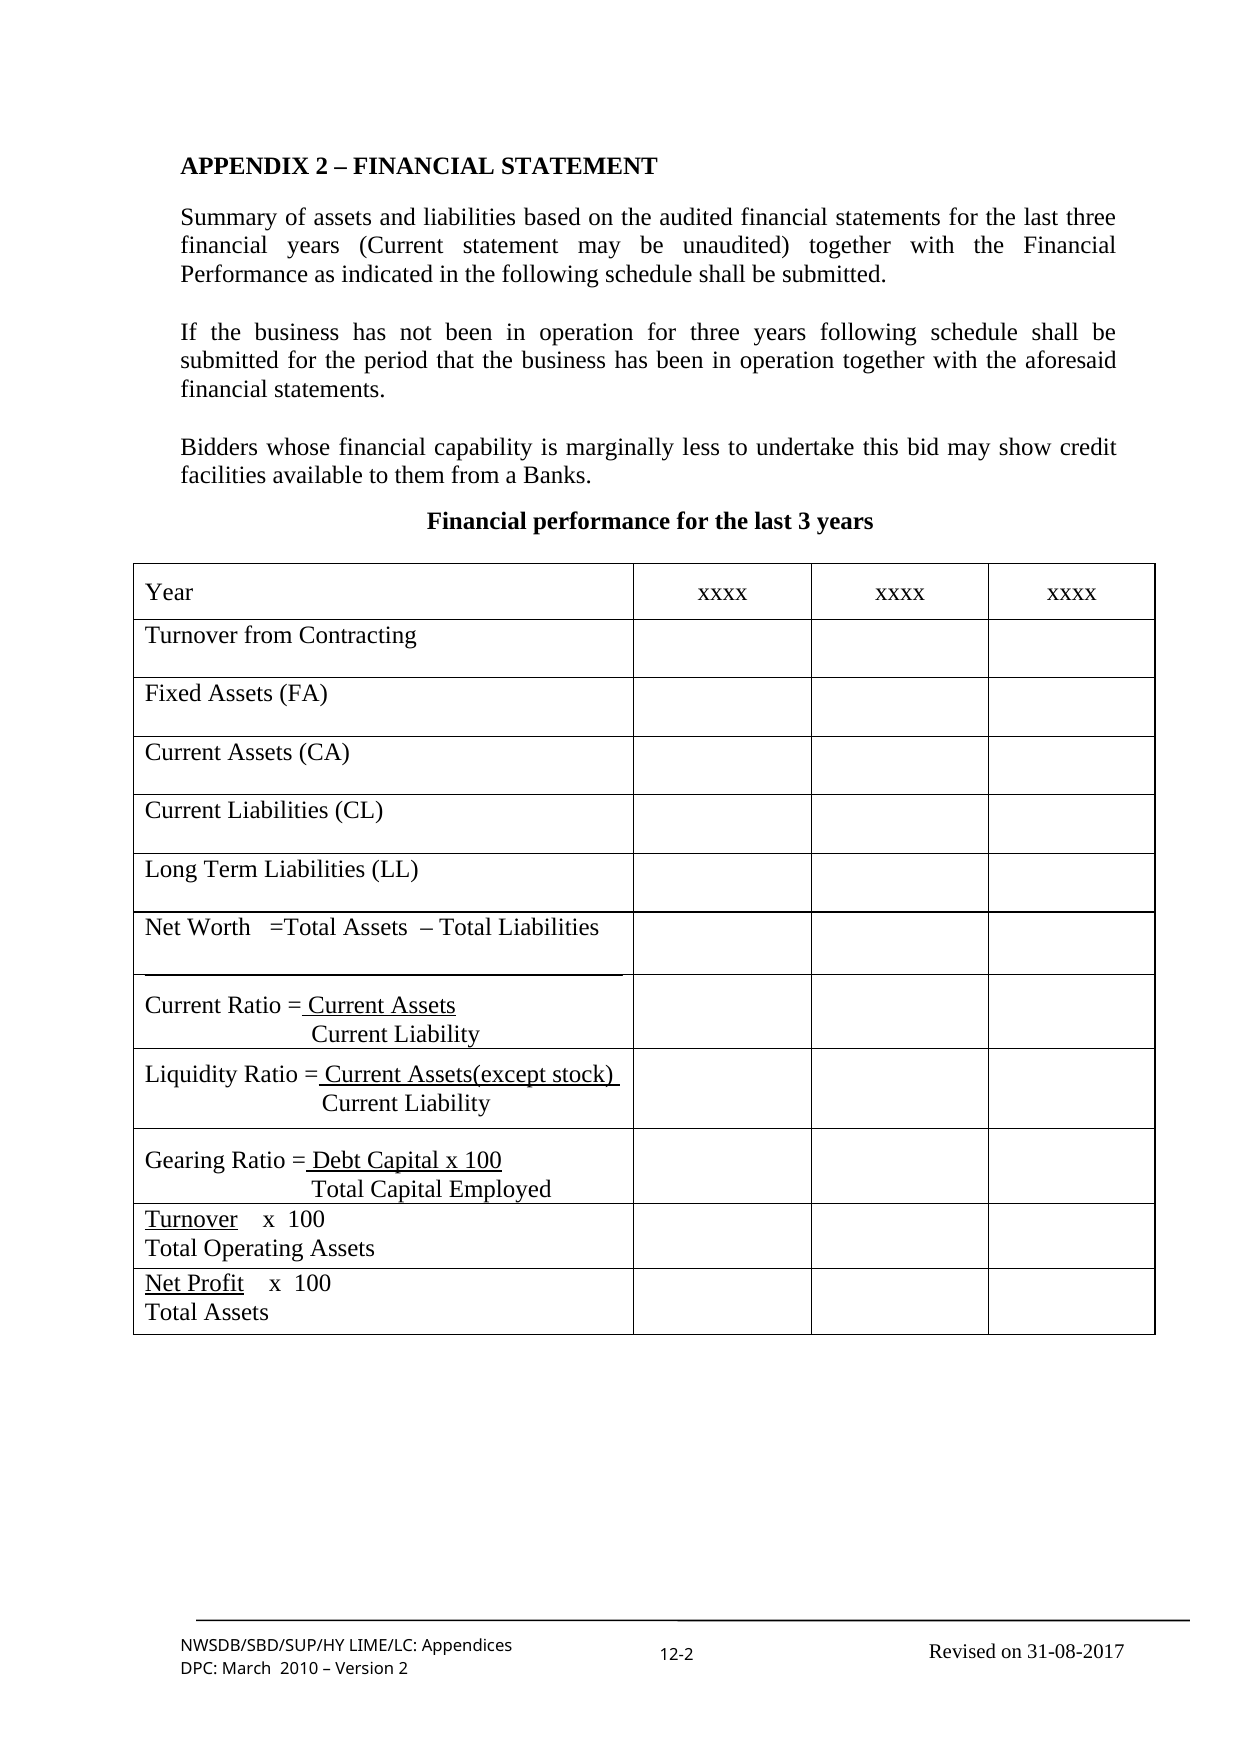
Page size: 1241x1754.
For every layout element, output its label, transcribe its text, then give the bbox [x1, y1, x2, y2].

table_cell Current Assets (CA) [134, 737, 633, 794]
table_cell [989, 1129, 1154, 1203]
text If the business has not been in operation for three years following schedule shall be submitted for the period that the business has been in operation together with the aforesaid financial statements. [180, 317, 1117, 403]
table_cell [634, 620, 811, 677]
table_cell [989, 795, 1154, 853]
table_cell [812, 795, 988, 853]
table_cell Long Term Liabilities (LL) [134, 854, 633, 911]
table_cell [812, 913, 988, 974]
text Summary of assets and liabilities based on the audited financial statements for the last three financial years (Current statement may be unaudited) together with the Financial Performance as indicated in the following schedule shall be submitted. [180, 202, 1117, 288]
table_cell [634, 795, 811, 853]
table_cell [634, 737, 811, 794]
table_cell [812, 975, 988, 1047]
table_cell [989, 1049, 1154, 1128]
table_cell [634, 975, 811, 1047]
table_header xxxx [634, 564, 811, 619]
table_cell [812, 1204, 988, 1267]
table_header xxxx [812, 564, 988, 619]
table_cell [989, 620, 1154, 677]
table_cell [634, 854, 811, 911]
table_cell Net Profit x 100 Total Assets [134, 1269, 633, 1334]
table_cell Liquidity Ratio = Current Assets(except stock) Current Liability [134, 1049, 633, 1128]
table_cell [812, 1129, 988, 1203]
table_cell [989, 678, 1154, 736]
table_cell [812, 1269, 988, 1334]
table_cell [989, 1269, 1154, 1334]
table_cell [989, 913, 1154, 974]
subtitle Financial performance for the last 3 years [180, 506, 1120, 534]
table_cell [634, 1204, 811, 1267]
table_cell [634, 1129, 811, 1203]
table_cell [812, 678, 988, 736]
subtitle APPENDIX 2 – FINANCIAL STATEMENT [180, 151, 1120, 180]
table_cell [812, 854, 988, 911]
table_cell Net Worth =Total Assets – Total Liabilities [134, 913, 633, 974]
text Bidders whose financial capability is marginally less to undertake this bid may show credit facilities available to them from a Banks. [180, 432, 1117, 489]
table_cell [812, 737, 988, 794]
table_cell [634, 1269, 811, 1334]
table_cell [989, 854, 1154, 911]
table_cell [812, 620, 988, 677]
table_cell [989, 975, 1154, 1047]
table_cell [812, 1049, 988, 1128]
table_cell Current Liabilities (CL) [134, 795, 633, 853]
table_cell Turnover from Contracting [134, 620, 633, 677]
table_cell [634, 913, 811, 974]
table_cell [634, 1049, 811, 1128]
table_cell Turnover x 100 Total Operating Assets [134, 1204, 633, 1267]
table_cell [989, 737, 1154, 794]
table_cell Fixed Assets (FA) [134, 678, 633, 736]
table_header xxxx [989, 564, 1154, 619]
table_cell Gearing Ratio = Debt Capital x 100 Total Capital Employed [134, 1129, 633, 1203]
table_cell [634, 678, 811, 736]
table_header Year [134, 564, 633, 619]
table_cell [989, 1204, 1154, 1267]
table_cell Current Ratio = Current Assets Current Liability [134, 975, 633, 1047]
